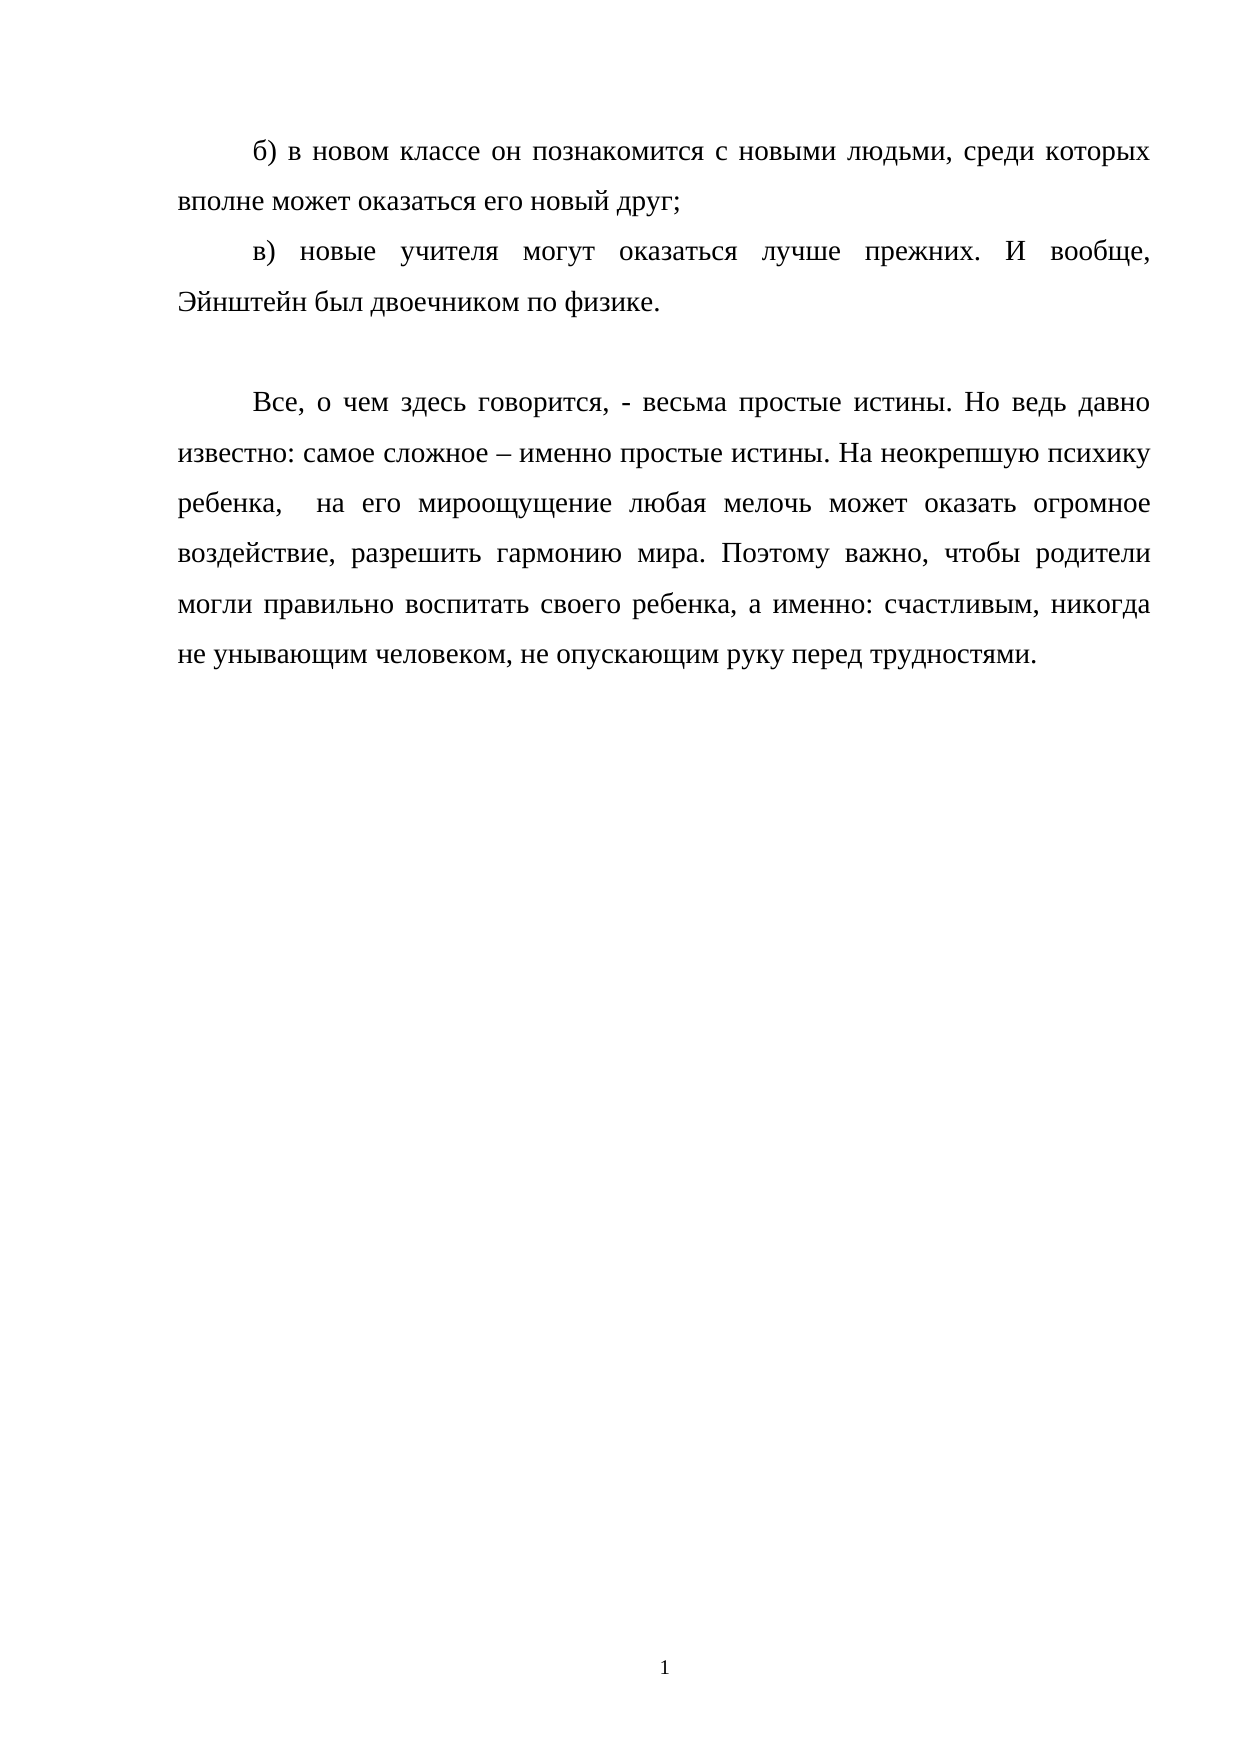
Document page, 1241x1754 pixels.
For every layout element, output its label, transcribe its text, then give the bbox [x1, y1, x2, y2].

text в) новые учителя могут оказаться лучше прежних. И вообще, Эйнштейн был двоечником по физике. [177, 233, 1152, 317]
text Все, о чем здесь говорится, - весьма простые истины. Но ведь давно известно: самое сложное – именно простые истины. На неокрепшую психику ребенка, на его мироощущение любая мелочь может оказать огромное воздействие, разрешить гармонию мира. Поэтому важно, чтобы родители могли правильно воспитать своего ребенка, а именно: счастливым, никогда не унывающим человеком, не опускающим руку перед трудностями. [177, 384, 1152, 669]
text б) в новом классе он познакомится с новыми людьми, среди которых вполне может оказаться его новый друг; [177, 133, 1152, 217]
